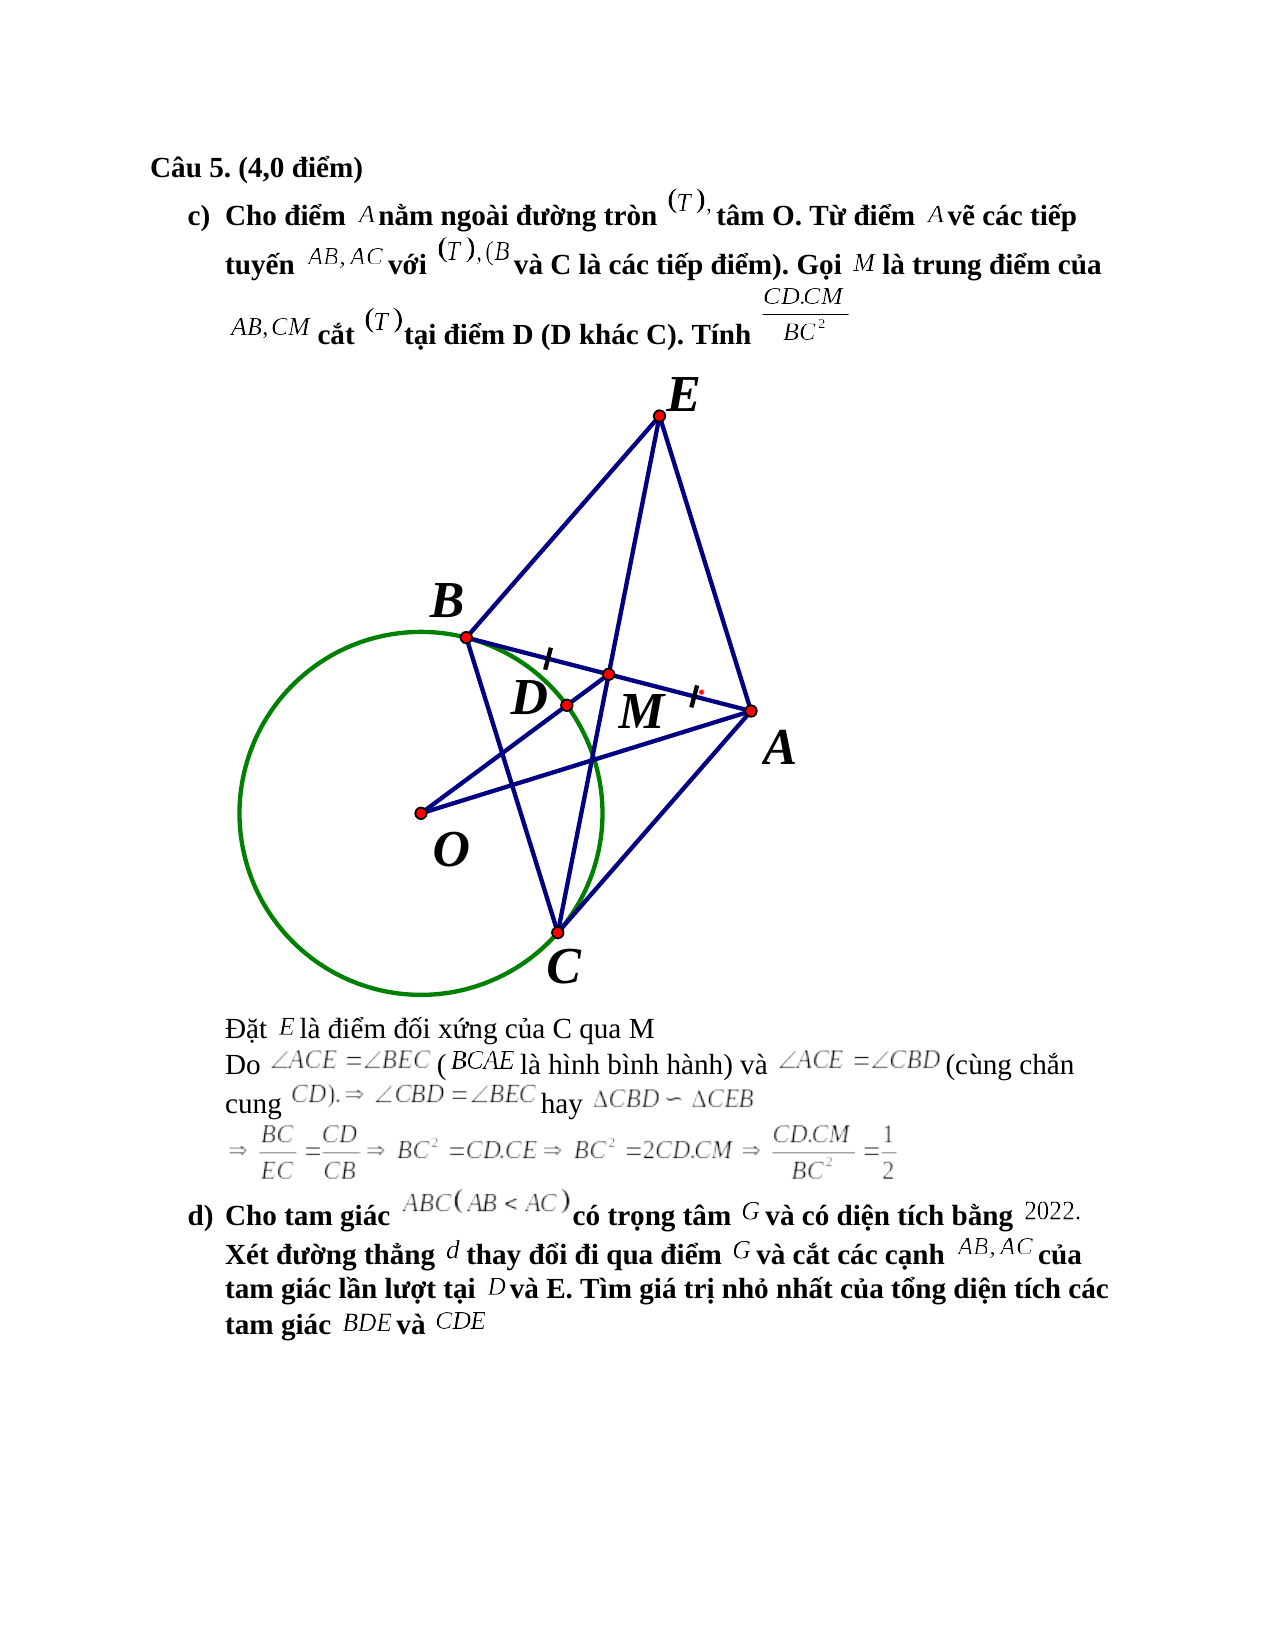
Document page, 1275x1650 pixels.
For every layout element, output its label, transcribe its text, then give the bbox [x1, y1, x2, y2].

text Câu 5. (4,0 điểm) [150, 150, 1125, 183]
list Do (là hình bình hành) và (cùng chắn cung hay [225, 1044, 1125, 1119]
list Cho điểm nằm ngoài đường tròn tâm O. Từ điểm vẽ các tiếp tuyến với và C là các tiếp điểm). Gọi là trung điểm của cắt tại điểm D (D khác C). Tính [187, 183, 1125, 351]
list Cho tam giác có trọng tâm và có diện tích bằng Xét đường thẳng thay đổi đi qua điểm và cắt các cạnh của tam giác lần lượt tại và E. Tìm giá trị nhỏ nhất của tổng diện tích các tam giác và [187, 1183, 1125, 1340]
list Đặt là điểm đối xứng của C qua M [225, 1011, 1125, 1044]
